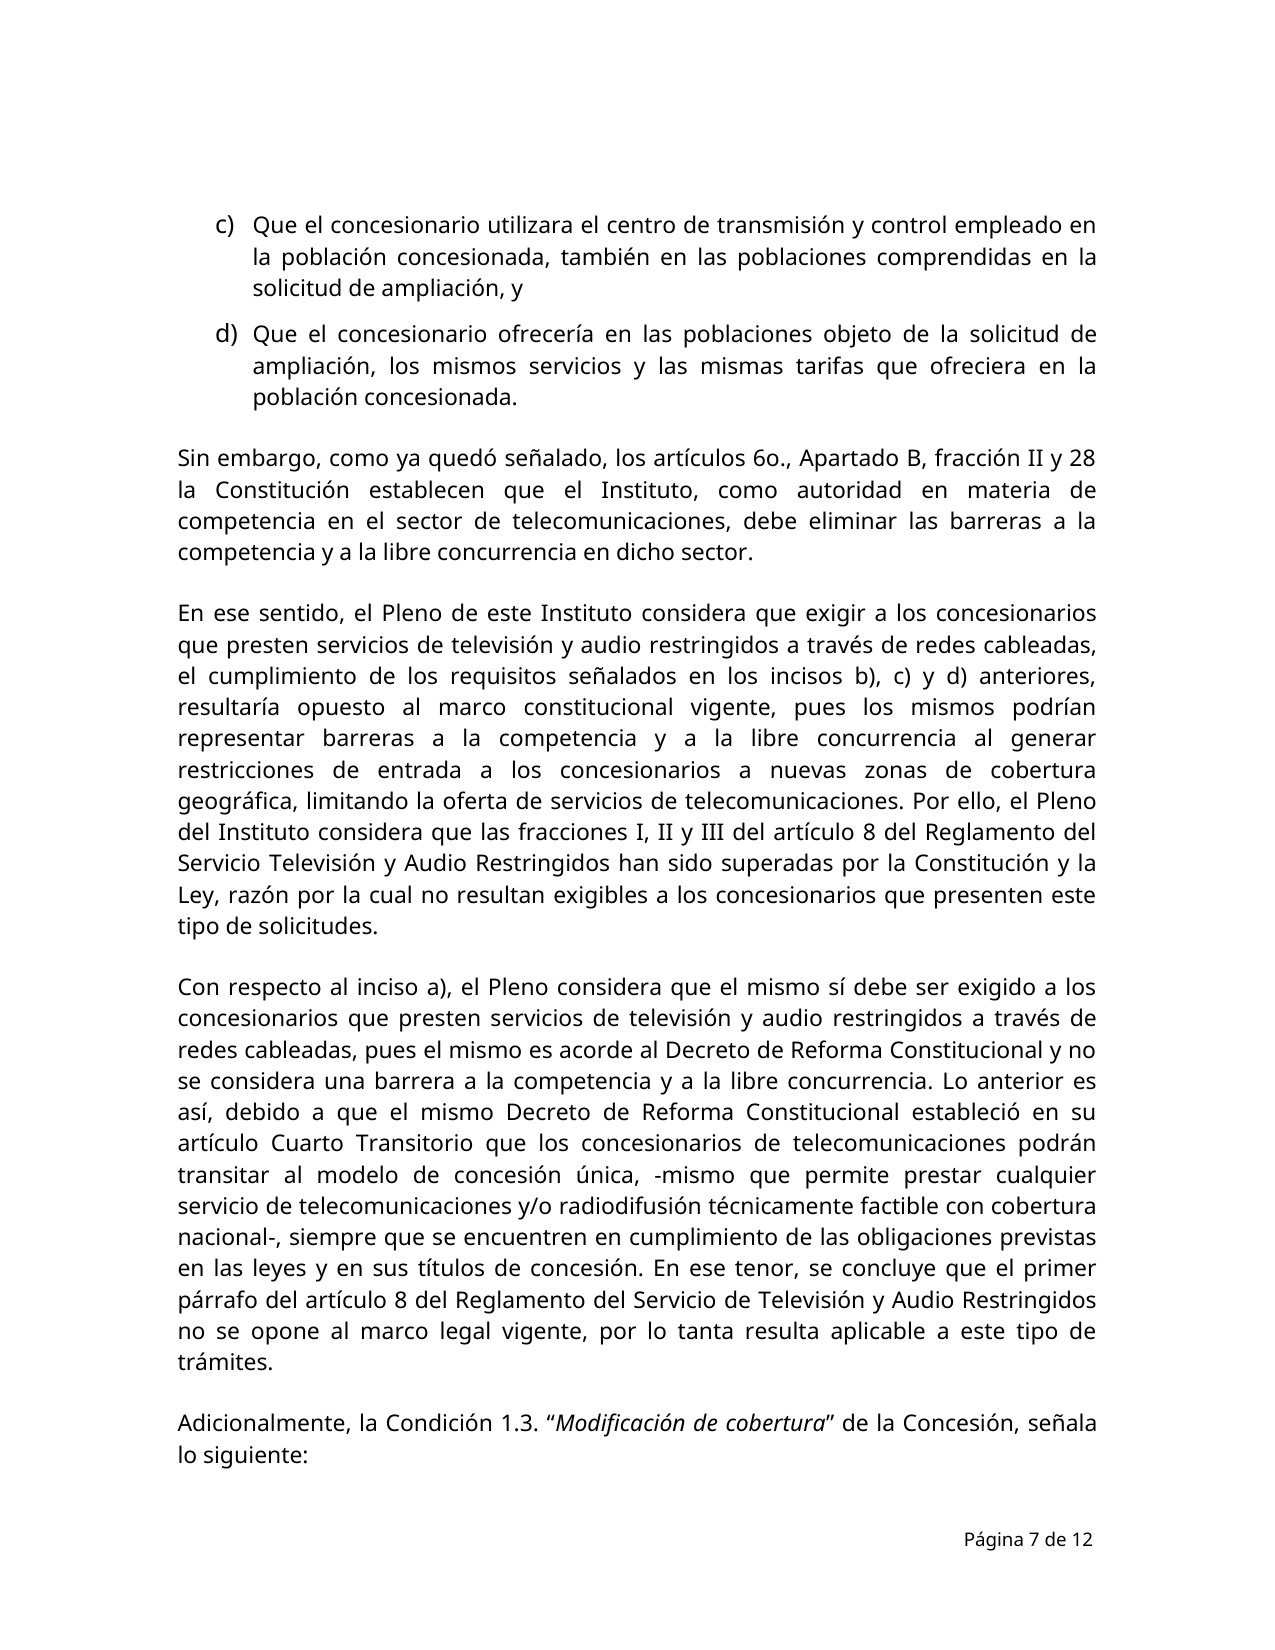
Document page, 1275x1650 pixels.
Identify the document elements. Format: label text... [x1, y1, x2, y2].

list Que el concesionario utilizara el centro de transmisión y control empleado en la población concesionada, también en las poblaciones comprendidas en la solicitud de ampliación, y [215, 207, 1098, 303]
text Adicionalmente, la Condición 1.3. “Modificación de cobertura” de la Concesión, señala lo siguiente: [177, 1407, 1098, 1470]
text Con respecto al inciso a), el Pleno considera que el mismo sí debe ser exigido a los concesionarios que presten servicios de televisión y audio restringidos a través de redes cableadas, pues el mismo es acorde al Decreto de Reforma Constitucional y no se considera una barrera a la competencia y a la libre concurrencia. Lo anterior es así, debido a que el mismo Decreto de Reforma Constitucional estableció en su artículo Cuarto Transitorio que los concesionarios de telecomunicaciones podrán transitar al modelo de concesión única, -mismo que permite prestar cualquier servicio de telecomunicaciones y/o radiodifusión técnicamente factible con cobertura nacional-, siempre que se encuentren en cumplimiento de las obligaciones previstas en las leyes y en sus títulos de concesión. En ese tenor, se concluye que el primer párrafo del artículo 8 del Reglamento del Servicio de Televisión y Audio Restringidos no se opone al marco legal vigente, por lo tanta resulta aplicable a este tipo de trámites. [177, 971, 1098, 1377]
list Que el concesionario ofrecería en las poblaciones objeto de la solicitud de ampliación, los mismos servicios y las mismas tarifas que ofreciera en la población concesionada. [215, 316, 1098, 412]
text En ese sentido, el Pleno de este Instituto considera que exigir a los concesionarios que presten servicios de televisión y audio restringidos a través de redes cableadas, el cumplimiento de los requisitos señalados en los incisos b), c) y d) anteriores, resultaría opuesto al marco constitucional vigente, pues los mismos podrían representar barreras a la competencia y a la libre concurrencia al generar restricciones de entrada a los concesionarios a nuevas zonas de cobertura geográfica, limitando la oferta de servicios de telecomunicaciones. Por ello, el Pleno del Instituto considera que las fracciones I, II y III del artículo 8 del Reglamento del Servicio Televisión y Audio Restringidos han sido superadas por la Constitución y la Ley, razón por la cual no resultan exigibles a los concesionarios que presenten este tipo de solicitudes. [177, 597, 1098, 941]
text Sin embargo, como ya quedó señalado, los artículos 6o., Apartado B, fracción II y 28 la Constitución establecen que el Instituto, como autoridad en materia de competencia en el sector de telecomunicaciones, debe eliminar las barreras a la competencia y a la libre concurrencia en dicho sector. [177, 442, 1098, 567]
